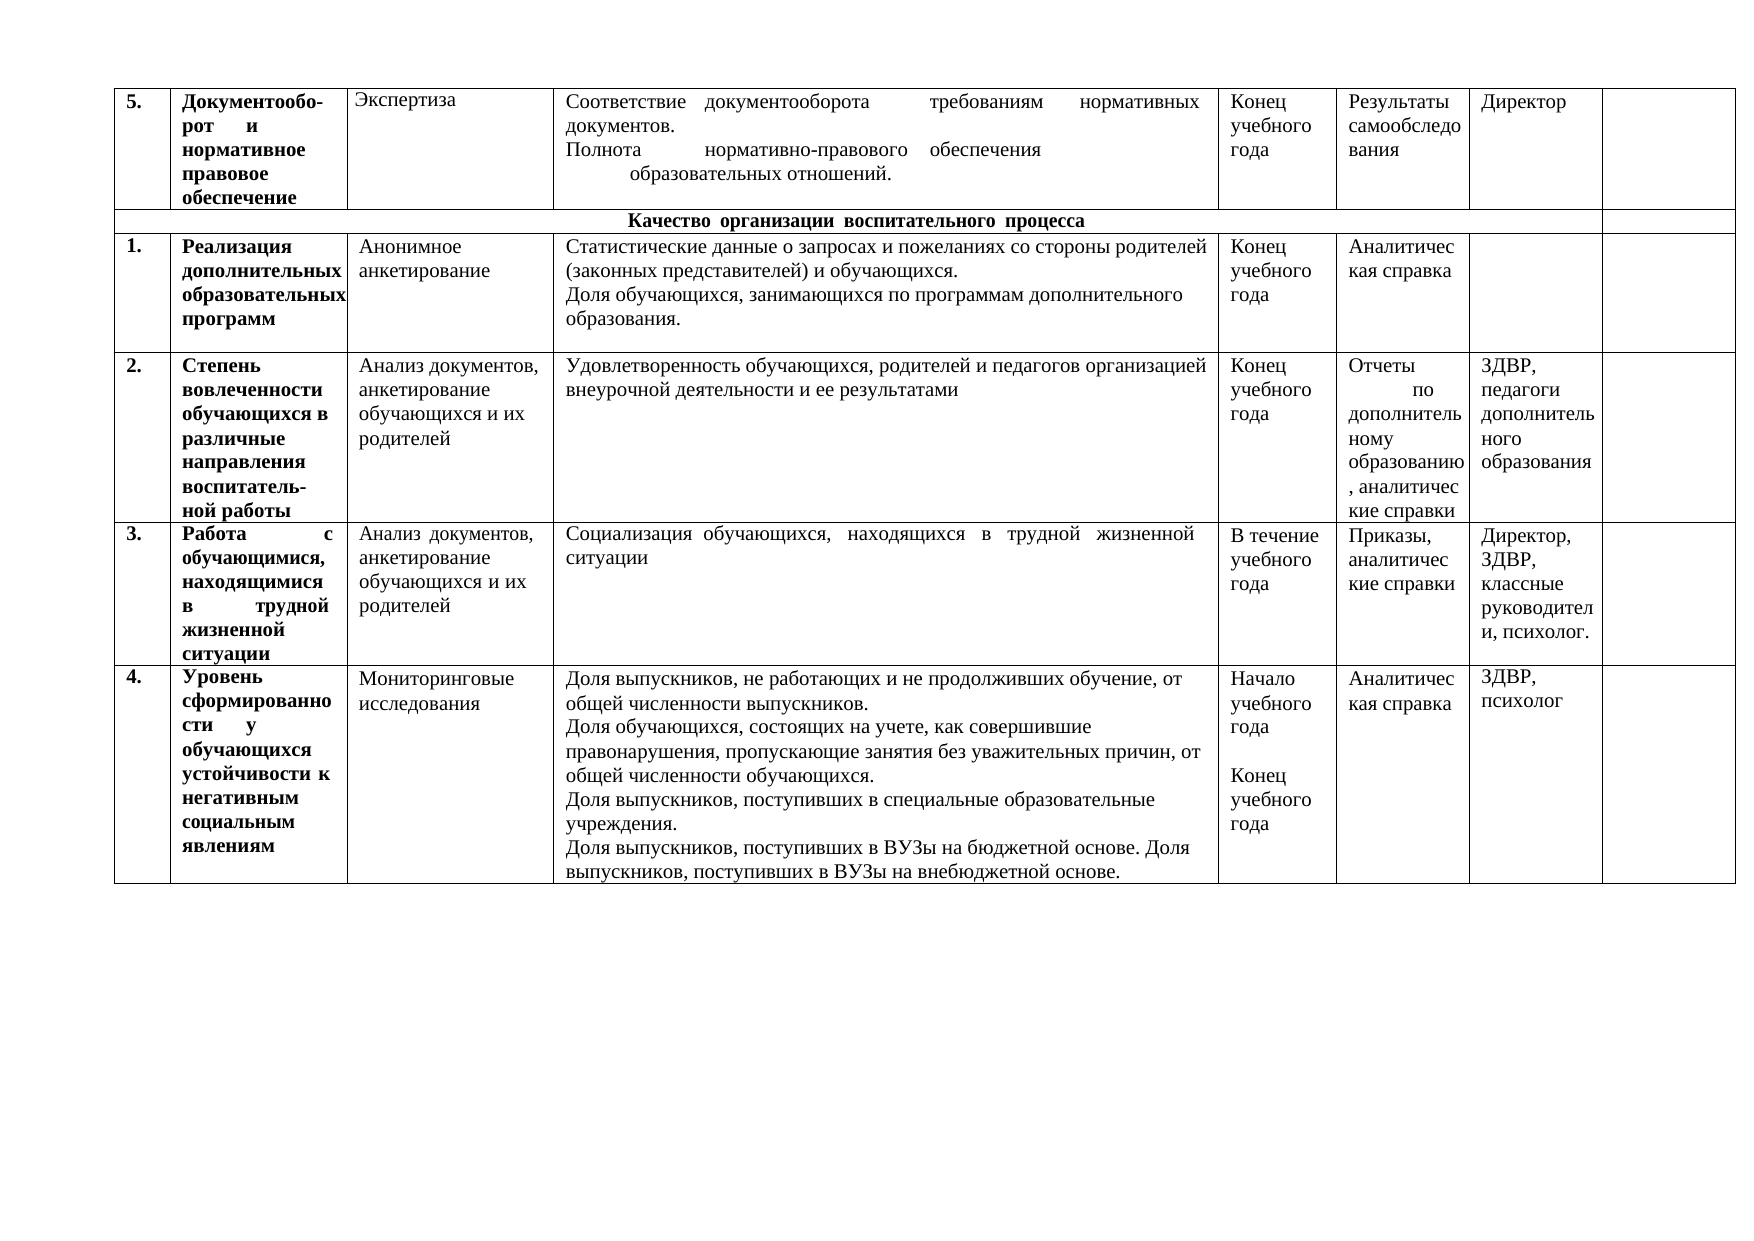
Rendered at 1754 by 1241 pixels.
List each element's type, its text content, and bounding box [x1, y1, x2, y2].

table_cell Уровень сформированно сти у обучающихся устойчивости к негативным социальным явлениям [171, 666, 347, 883]
table_cell 4. [115, 666, 170, 883]
table_header Директор [1470, 89, 1602, 209]
table_cell Качество организации воспитательного процесса [115, 210, 1602, 233]
table_header 5. [115, 89, 170, 209]
table_cell [1603, 353, 1735, 522]
table_cell Социализация обучающихся, находящихся в трудной жизненной ситуации [554, 523, 1218, 665]
table_cell Директор, ЗДВР, классные руководители, психолог. [1470, 523, 1602, 665]
table_cell [1603, 210, 1735, 233]
table_cell [1603, 234, 1735, 352]
table_cell Аналитичес кая справка [1337, 666, 1469, 883]
table_header Экспертиза [348, 89, 553, 209]
table_cell ЗДВР, психолог [1470, 666, 1602, 883]
table_cell Конец учебного года [1219, 234, 1336, 352]
table_cell 1. [115, 234, 170, 352]
table_cell [1603, 523, 1735, 665]
table_cell 2. [115, 353, 170, 522]
table_cell Степень вовлеченности обучающихся в различные направления воспитатель- ной работы [171, 353, 347, 522]
table_cell [1603, 666, 1735, 883]
table_header Соответствие документооборота требованиям нормативных документов. Полнота нормативно-правового обеспечения образовательных отношений. [554, 89, 1218, 209]
table_cell Анонимное анкетирование [348, 234, 553, 352]
table_cell Статистические данные о запросах и пожеланиях со стороны родителей (законных представителей) и обучающихся. Доля обучающихся, занимающихся по программам дополнительного образования. [554, 234, 1218, 352]
table_header Документообо- рот и нормативное правовое обеспечение [171, 89, 347, 209]
table_cell Мониторинговые исследования [348, 666, 553, 883]
table_cell 3. [115, 523, 170, 665]
table_cell ЗДВР, педагоги дополнительного образования [1470, 353, 1602, 522]
table_cell Конец учебного года [1219, 353, 1336, 522]
table_header [1603, 89, 1735, 209]
table_cell Реализация дополнительных образовательных программ [171, 234, 347, 352]
table_cell Анализ документов, анкетирование обучающихся и их родителей [348, 523, 553, 665]
table_cell Анализ документов, анкетирование обучающихся и их родителей [348, 353, 553, 522]
table_cell Приказы, аналитичес кие справки [1337, 523, 1469, 665]
table_cell В течение учебного года [1219, 523, 1336, 665]
table_cell Доля выпускников, не работающих и не продолживших обучение, от общей численности выпускников. Доля обучающихся, состоящих на учете, как совершившие правонарушения, пропускающие занятия без уважительных причин, от общей численности обучающихся. Доля выпускников, поступивших в специальные образовательные учреждения. Доля выпускников, поступивших в ВУЗы на бюджетной основе. Доля выпускников, поступивших в ВУЗы на внебюджетной основе. [554, 666, 1218, 883]
table_cell Удовлетворенность обучающихся, родителей и педагогов организацией внеурочной деятельности и ее результатами [554, 353, 1218, 522]
table_cell [1470, 234, 1602, 352]
table_cell Начало учебного года Конец учебного года [1219, 666, 1336, 883]
table_header Результаты самообследования [1337, 89, 1469, 209]
table_cell Отчеты по дополнительному образованию, аналитичес кие справки [1337, 353, 1469, 522]
table_cell Работа с обучающимися, находящимися в трудной жизненной ситуации [171, 523, 347, 665]
table_header Конец учебного года [1219, 89, 1336, 209]
table_cell Аналитичес кая справка [1337, 234, 1469, 352]
